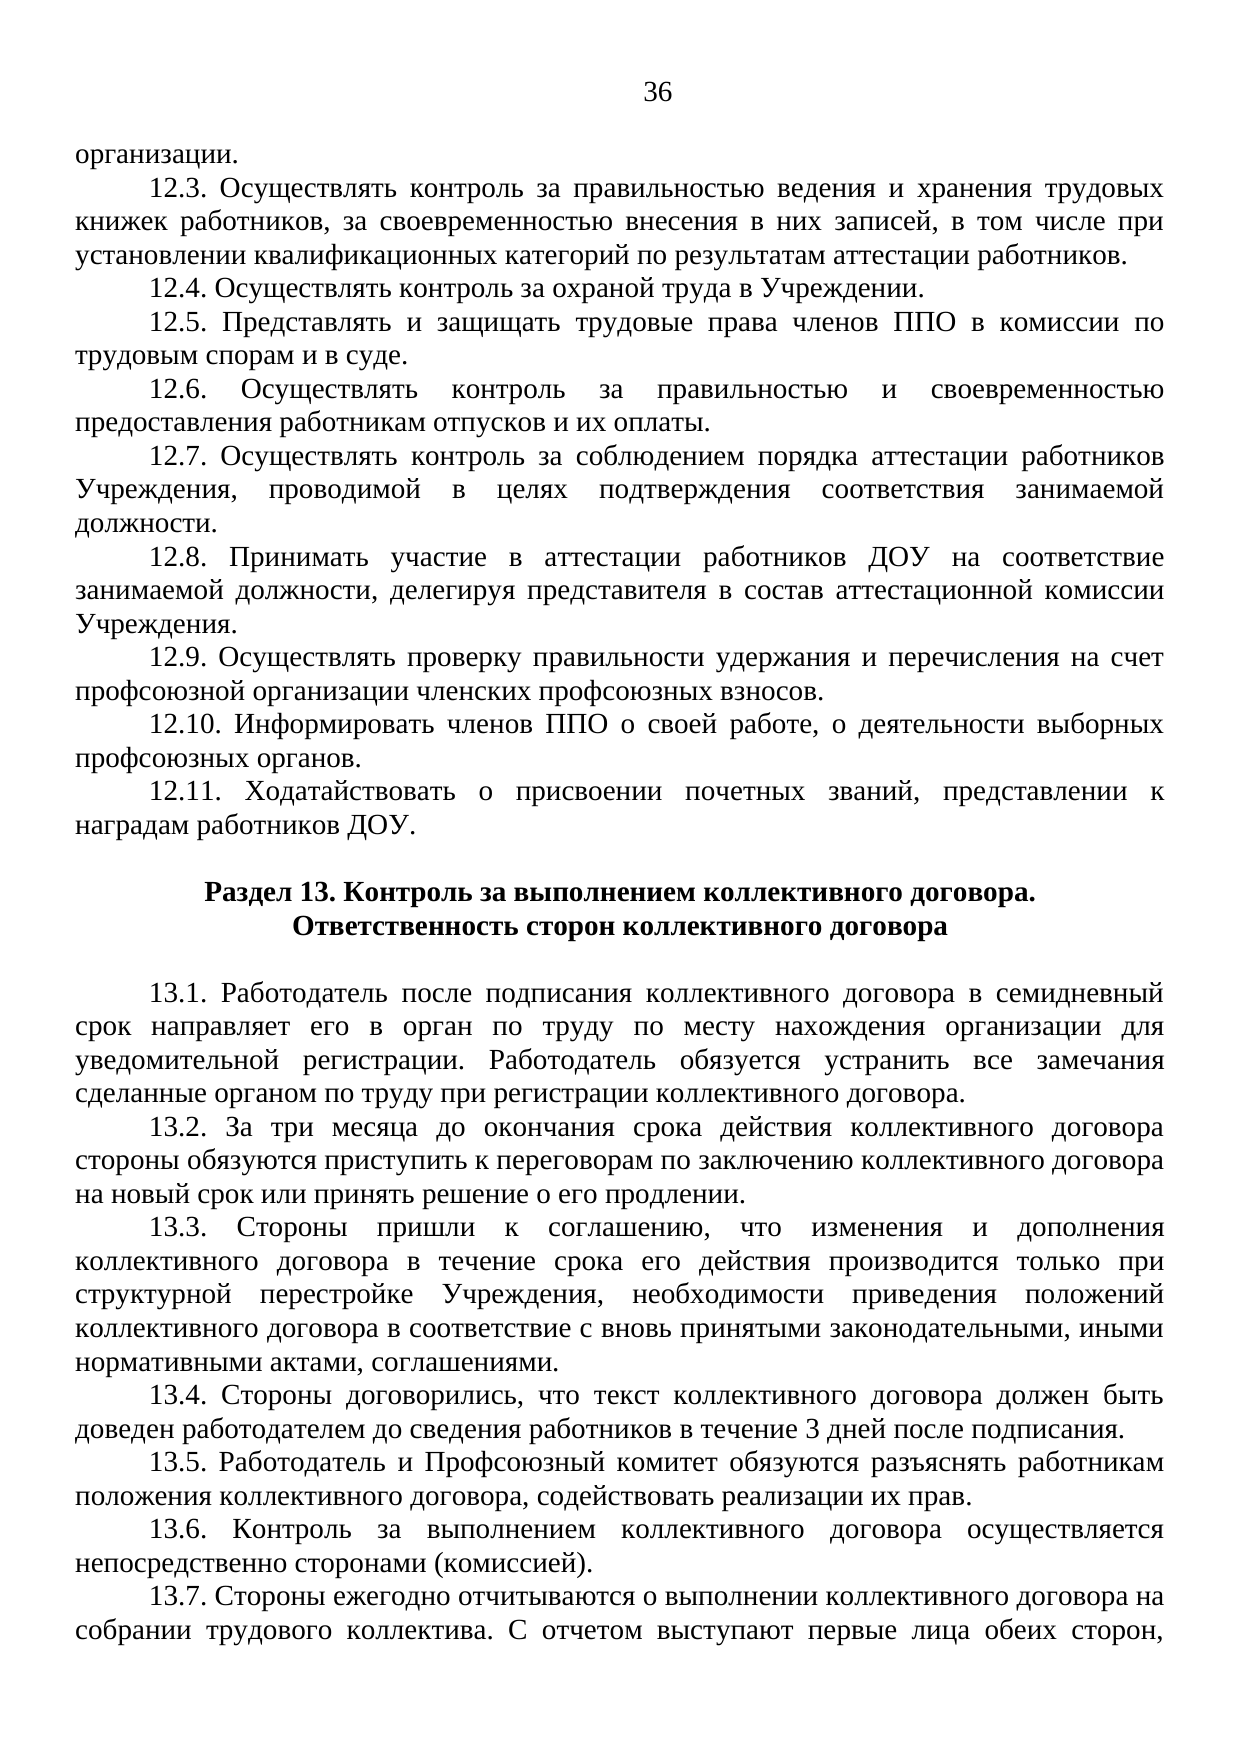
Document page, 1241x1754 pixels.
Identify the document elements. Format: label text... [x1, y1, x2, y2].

text 13.4. Стороны договорились, что текст коллективного договора должен быть доведен работодателем до сведения работников в течение 3 дней после подписания. [75, 1377, 1165, 1444]
text 13.3. Стороны пришли к соглашению, что изменения и дополнения коллективного договора в течение срока его действия производится только при структурной перестройке Учреждения, необходимости приведения положений коллективного договора в соответствие с вновь принятыми законодательными, иными нормативными актами, соглашениями. [75, 1209, 1165, 1377]
text 13.5. Работодатель и Профсоюзный комитет обязуются разъяснять работникам положения коллективного договора, содействовать реализации их прав. [75, 1444, 1165, 1511]
text Раздел 13. Контроль за выполнением коллективного договора. [75, 874, 1165, 908]
text 13.1. Работодатель после подписания коллективного договора в семидневный срок направляет его в орган по труду по месту нахождения организации для уведомительной регистрации. Работодатель обязуется устранить все замечания сделанные органом по труду при регистрации коллективного договора. [75, 975, 1165, 1109]
text 12.11. Ходатайствовать о присвоении почетных званий, представлении к наградам работников ДОУ. [75, 773, 1165, 841]
text 13.2. За три месяца до окончания срока действия коллективного договора стороны обязуются приступить к переговорам по заключению коллективного договора на новый срок или принять решение о его продлении. [75, 1109, 1165, 1209]
text 12.6. Осуществлять контроль за правильностью и своевременностью предоставления работникам отпусков и их оплаты. [75, 371, 1165, 438]
text 12.3. Осуществлять контроль за правильностью ведения и хранения трудовых книжек работников, за своевременностью внесения в них записей, в том числе при установлении квалификационных категорий по результатам аттестации работников. [75, 170, 1165, 270]
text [75, 1578, 1165, 1646]
text 13.6. Контроль за выполнением коллективного договора осуществляется непосредственно сторонами (комиссией). [75, 1511, 1165, 1578]
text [75, 136, 1165, 170]
text 12.10. Информировать членов ППО о своей работе, о деятельности выборных профсоюзных органов. [75, 706, 1165, 773]
text 12.4. Осуществлять контроль за охраной труда в Учреждении. [75, 270, 1165, 304]
text 12.9. Осуществлять проверку правильности удержания и перечисления на счет профсоюзной организации членских профсоюзных взносов. [75, 639, 1165, 706]
text 12.5. Представлять и защищать трудовые права членов ППО в комиссии по трудовым спорам и в суде. [75, 304, 1165, 371]
text 12.7. Осуществлять контроль за соблюдением порядка аттестации работников Учреждения, проводимой в целях подтверждения соответствия занимаемой должности. [75, 438, 1165, 539]
text 12.8. Принимать участие в аттестации работников ДОУ на соответствие занимаемой должности, делегируя представителя в состав аттестационной комиссии Учреждения. [75, 539, 1165, 639]
text Ответственность сторон коллективного договора [75, 908, 1165, 941]
